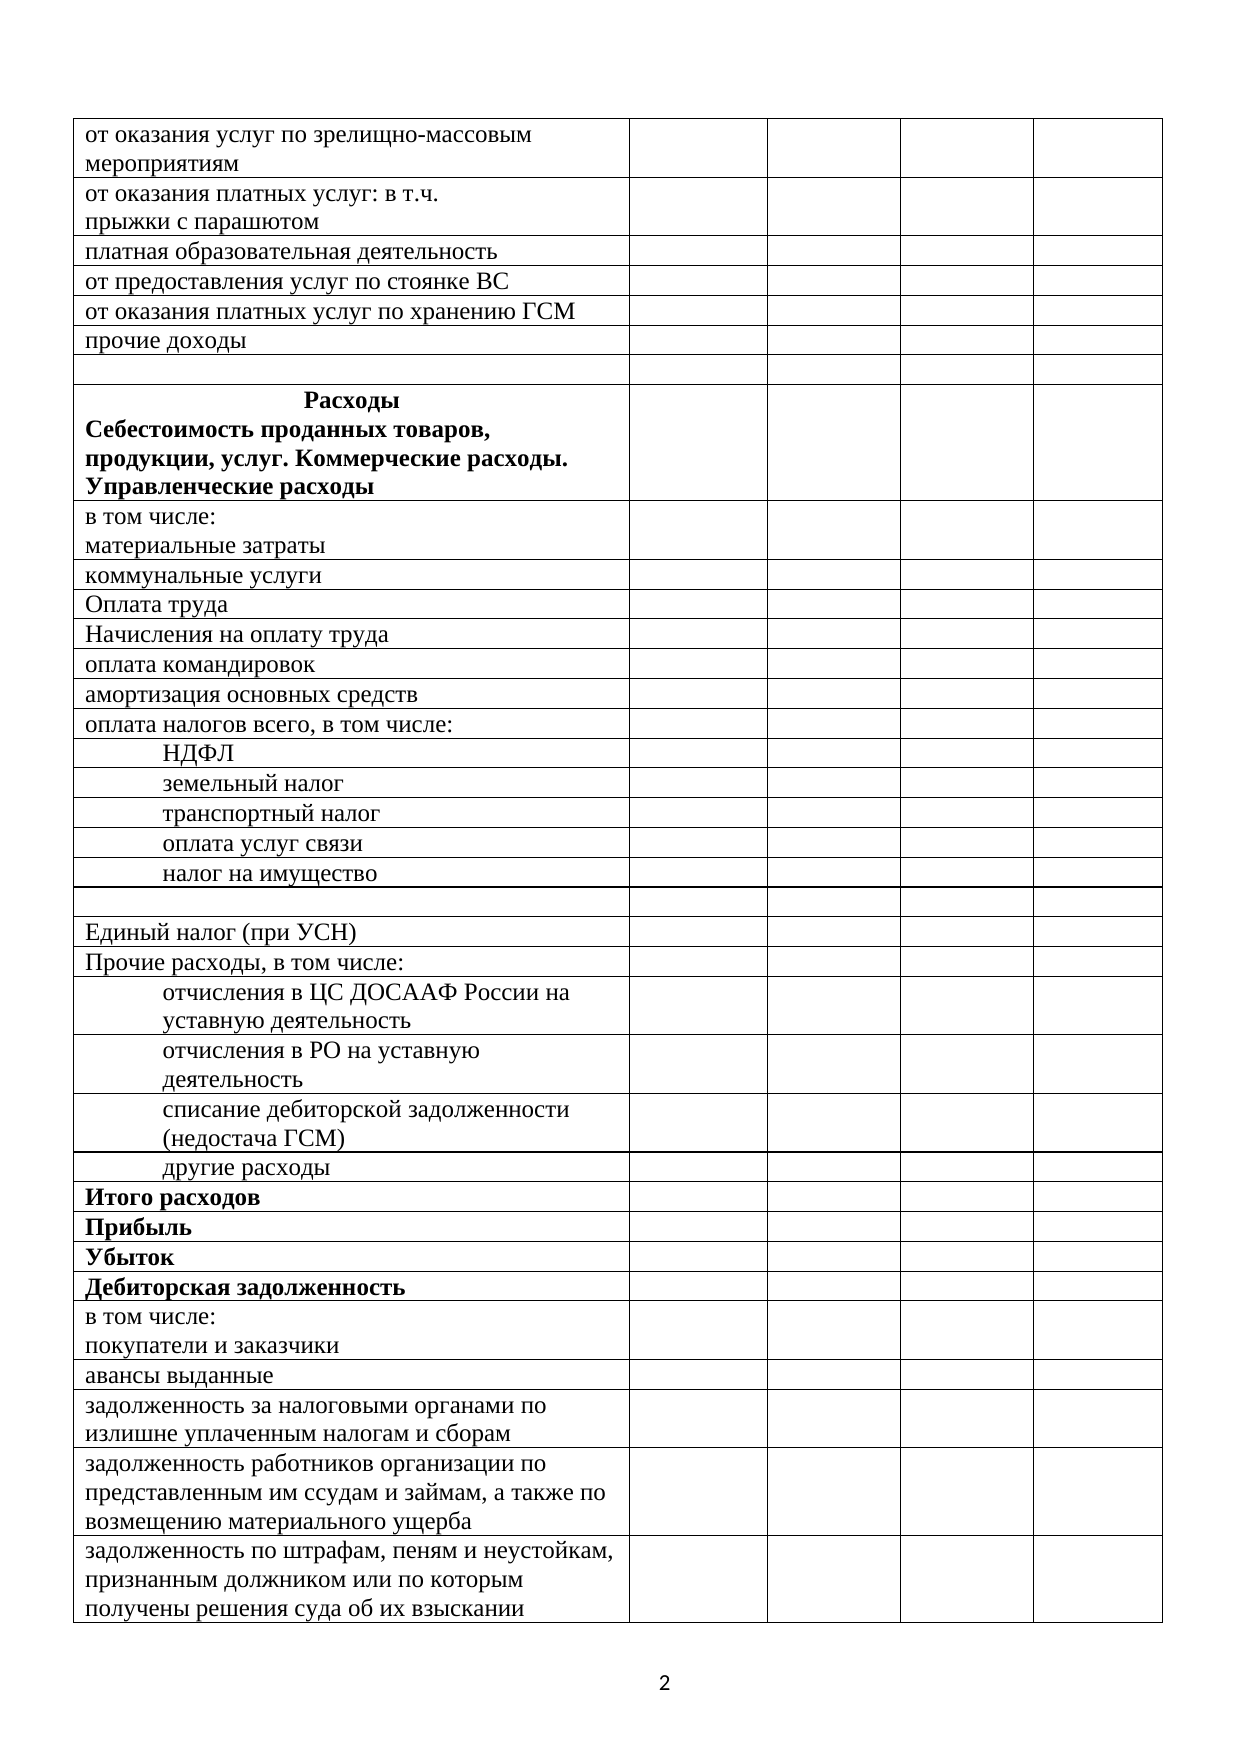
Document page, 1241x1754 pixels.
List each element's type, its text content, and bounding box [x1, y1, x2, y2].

table_cell [1034, 709, 1162, 737]
table_cell [630, 1272, 767, 1300]
table_cell [901, 296, 1033, 324]
table_cell [901, 236, 1033, 265]
table_cell отчисления в РО на уставную деятельность [74, 1035, 629, 1093]
table_cell Единый налог (при УСН) [74, 917, 629, 946]
table_cell [1034, 888, 1162, 916]
table_cell [768, 385, 900, 500]
table_cell [630, 266, 767, 295]
table_cell [630, 1153, 767, 1181]
table_cell [901, 326, 1033, 354]
table_cell [1034, 1390, 1162, 1447]
table_cell [901, 798, 1033, 827]
table_cell [768, 1035, 900, 1093]
table_cell [901, 385, 1033, 500]
table_cell Прибыль [74, 1212, 629, 1241]
table_cell задолженность за налоговыми органами по излишне уплаченным налогам и сборам [74, 1390, 629, 1447]
table_cell Начисления на оплату труда [74, 619, 629, 648]
table_cell [768, 1360, 900, 1389]
table_cell [1034, 1212, 1162, 1241]
table_cell [1034, 1301, 1162, 1359]
table_cell [901, 1153, 1033, 1181]
table_cell [1034, 619, 1162, 648]
table_cell [768, 679, 900, 708]
table_cell [1034, 679, 1162, 708]
table_cell [768, 590, 900, 618]
table_cell отчисления в ЦС ДОСААФ России на уставную деятельность [74, 977, 629, 1034]
table_cell [630, 739, 767, 767]
table_cell [901, 1360, 1033, 1389]
table_cell [630, 1448, 767, 1534]
table_cell [901, 1390, 1033, 1447]
table_cell [630, 679, 767, 708]
table_cell [768, 1182, 900, 1211]
table_cell [1034, 917, 1162, 946]
table_cell [1034, 1094, 1162, 1151]
table_cell [1034, 798, 1162, 827]
table_cell [901, 1301, 1033, 1359]
table_cell [768, 1390, 900, 1447]
table_cell [901, 768, 1033, 797]
table_cell [901, 1242, 1033, 1271]
table_cell [768, 1094, 900, 1151]
table_cell [768, 1212, 900, 1241]
table_cell [630, 649, 767, 678]
table_cell [901, 590, 1033, 618]
table_cell [768, 798, 900, 827]
table_cell [768, 739, 900, 767]
table_cell [901, 888, 1033, 916]
table_cell [630, 1094, 767, 1151]
table_cell [901, 679, 1033, 708]
table_cell [768, 326, 900, 354]
table_cell [901, 1272, 1033, 1300]
table_cell [768, 1448, 900, 1534]
table_cell [901, 501, 1033, 559]
table_cell [630, 236, 767, 265]
table_cell [768, 1536, 900, 1622]
table_cell [630, 1212, 767, 1241]
table_cell [630, 798, 767, 827]
table_cell Прочие расходы, в том числе: [74, 947, 629, 976]
table_cell [768, 828, 900, 857]
table_cell [1034, 828, 1162, 857]
table_cell [901, 917, 1033, 946]
table_cell [74, 888, 629, 916]
table_cell [630, 858, 767, 886]
table_cell [630, 917, 767, 946]
table_cell [630, 709, 767, 737]
table_cell амортизация основных средств [74, 679, 629, 708]
table_cell в том числе: покупатели и заказчики [74, 1301, 629, 1359]
table_cell [901, 266, 1033, 295]
table_cell [1034, 1182, 1162, 1211]
table_cell [630, 501, 767, 559]
table_cell [1034, 1448, 1162, 1534]
table_cell [1034, 355, 1162, 384]
table_cell [630, 768, 767, 797]
table_cell [901, 619, 1033, 648]
table_cell оплата налогов всего, в том числе: [74, 709, 629, 737]
table_cell [901, 560, 1033, 588]
table_cell [630, 1242, 767, 1271]
table_cell Убыток [74, 1242, 629, 1271]
table_cell [630, 888, 767, 916]
table_cell [1034, 649, 1162, 678]
table_cell [901, 739, 1033, 767]
table_cell [630, 1182, 767, 1211]
table_cell [768, 917, 900, 946]
table_cell земельный налог [74, 768, 629, 797]
table_cell [1034, 768, 1162, 797]
table_cell [768, 296, 900, 324]
table_cell [768, 858, 900, 886]
table_cell [768, 266, 900, 295]
table_cell [768, 888, 900, 916]
table_cell [1034, 590, 1162, 618]
table_cell [1034, 385, 1162, 500]
table_cell другие расходы [74, 1153, 629, 1181]
table_cell Итого расходов [74, 1182, 629, 1211]
table_cell НДФЛ [74, 739, 629, 767]
table_cell транспортный налог [74, 798, 629, 827]
table_cell [1034, 178, 1162, 235]
table_cell [901, 649, 1033, 678]
table_cell [630, 296, 767, 324]
table_cell от оказания услуг по зрелищно-массовым мероприятиям [74, 119, 629, 177]
table_cell авансы выданные [74, 1360, 629, 1389]
table_cell [1034, 326, 1162, 354]
table_cell [1034, 739, 1162, 767]
table_cell [630, 560, 767, 588]
table_cell Дебиторская задолженность [74, 1272, 629, 1300]
table_cell от оказания платных услуг: в т.ч. прыжки с парашютом [74, 178, 629, 235]
table_cell [768, 977, 900, 1034]
table_cell [1034, 1272, 1162, 1300]
table_cell [630, 828, 767, 857]
table_cell [1034, 977, 1162, 1034]
table_cell коммунальные услуги [74, 560, 629, 588]
table_cell [630, 590, 767, 618]
table_cell [74, 355, 629, 384]
table_cell в том числе: материальные затраты [74, 501, 629, 559]
table_cell задолженность работников организации по представленным им ссудам и займам, а также по возмещению материального ущерба [74, 1448, 629, 1534]
table_cell [1034, 1360, 1162, 1389]
table_cell [630, 1301, 767, 1359]
table_cell [1034, 1242, 1162, 1271]
table_cell [768, 947, 900, 976]
table_cell [630, 1035, 767, 1093]
table_cell [901, 858, 1033, 886]
table_cell [901, 977, 1033, 1034]
table_cell [901, 1448, 1033, 1534]
table_cell [768, 560, 900, 588]
table_cell [630, 178, 767, 235]
table_cell [630, 619, 767, 648]
table_cell [630, 355, 767, 384]
table_cell [768, 178, 900, 235]
table_cell [630, 977, 767, 1034]
table_cell [1034, 858, 1162, 886]
table_cell [901, 709, 1033, 737]
table_cell [768, 1242, 900, 1271]
table_cell [630, 119, 767, 177]
table_cell [1034, 947, 1162, 976]
table_cell налог на имущество [74, 858, 629, 886]
table_cell [768, 501, 900, 559]
table_cell [768, 1301, 900, 1359]
table_cell [630, 1360, 767, 1389]
table_cell Расходы Себестоимость проданных товаров, продукции, услуг. Коммерческие расходы. Управленческие расходы [74, 385, 629, 500]
table_cell [768, 709, 900, 737]
table_cell [1034, 266, 1162, 295]
table_cell [901, 119, 1033, 177]
table_cell [1034, 560, 1162, 588]
table_cell от предоставления услуг по стоянке ВС [74, 266, 629, 295]
table_cell [1034, 501, 1162, 559]
table_cell [768, 649, 900, 678]
table_cell [901, 1035, 1033, 1093]
table_cell [901, 1536, 1033, 1622]
table_cell списание дебиторской задолженности (недостача ГСМ) [74, 1094, 629, 1151]
table_cell [630, 1390, 767, 1447]
table_cell [1034, 296, 1162, 324]
table_cell [768, 1272, 900, 1300]
table_cell прочие доходы [74, 326, 629, 354]
table_cell [901, 828, 1033, 857]
table_cell оплата командировок [74, 649, 629, 678]
table_cell [1034, 1536, 1162, 1622]
table_cell [630, 326, 767, 354]
table_cell [901, 178, 1033, 235]
table_cell [630, 947, 767, 976]
table_cell [1034, 1153, 1162, 1181]
table_cell [768, 119, 900, 177]
table_cell [768, 768, 900, 797]
table_cell [901, 1212, 1033, 1241]
table_cell от оказания платных услуг по хранению ГСМ [74, 296, 629, 324]
table_cell [630, 385, 767, 500]
table_cell [1034, 1035, 1162, 1093]
table_cell [901, 355, 1033, 384]
table_cell [630, 1536, 767, 1622]
table_cell Оплата труда [74, 590, 629, 618]
table_cell [901, 1094, 1033, 1151]
table_cell [768, 1153, 900, 1181]
table_cell [1034, 236, 1162, 265]
table_cell [768, 236, 900, 265]
table_cell [768, 619, 900, 648]
table_cell платная образовательная деятельность [74, 236, 629, 265]
table_cell [1034, 119, 1162, 177]
table_cell [768, 355, 900, 384]
table_cell оплата услуг связи [74, 828, 629, 857]
table_cell задолженность по штрафам, пеням и неустойкам, признанным должником или по которым получены решения суда об их взыскании [74, 1536, 629, 1622]
table_cell [901, 947, 1033, 976]
table_cell [901, 1182, 1033, 1211]
